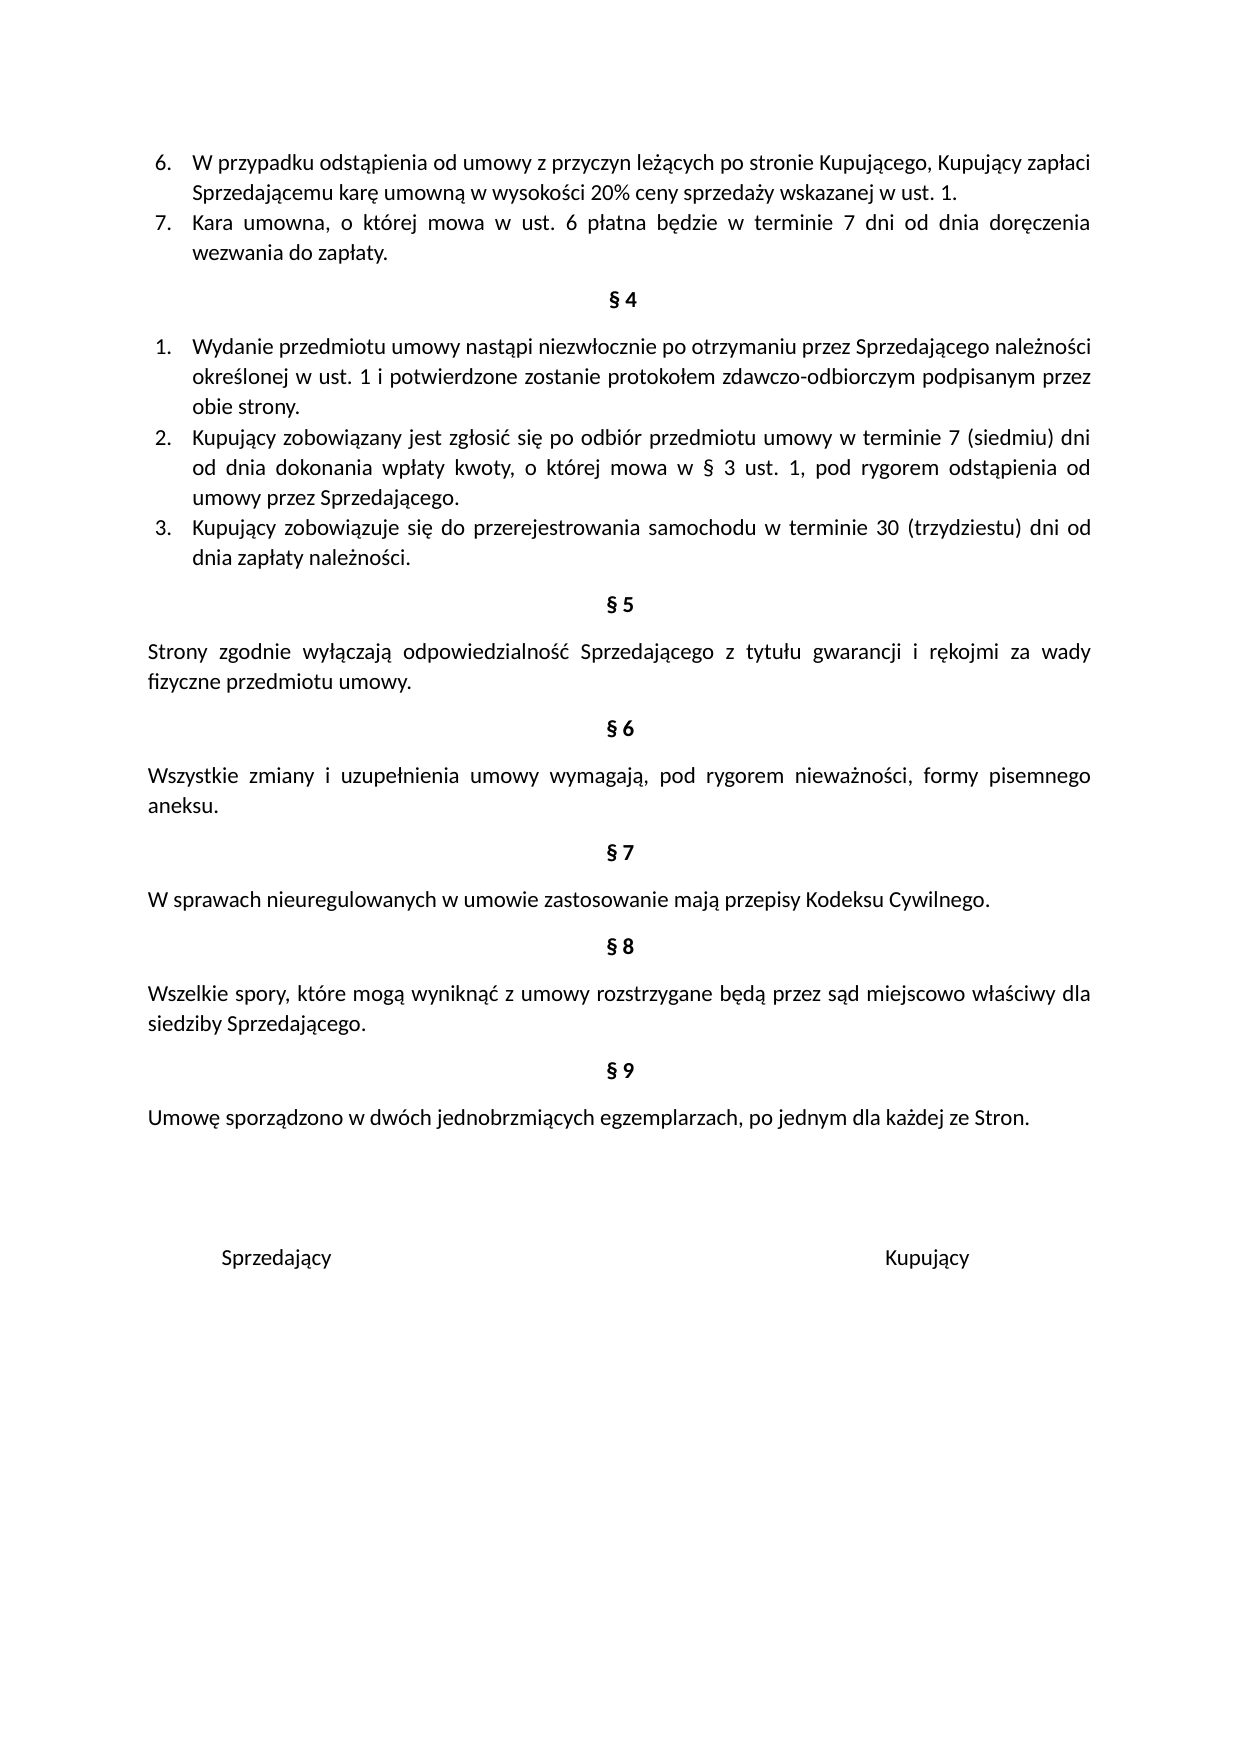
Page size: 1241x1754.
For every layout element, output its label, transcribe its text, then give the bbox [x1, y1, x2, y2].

text § 7 [148, 838, 1093, 866]
text § 8 [148, 932, 1093, 960]
text Strony zgodnie wyłączają odpowiedzialność Sprzedającego z tytułu gwarancji i rękojmi za wady fizyczne przedmiotu umowy. [148, 637, 1093, 695]
list Kupujący zobowiązany jest zgłosić się po odbiór przedmiotu umowy w terminie 7 (siedmiu) dni od dnia dokonania wpłaty kwoty, o której mowa w § 3 ust. 1, pod rygorem odstąpienia od umowy przez Sprzedającego. [154, 423, 1093, 511]
list W przypadku odstąpienia od umowy z przyczyn leżących po stronie Kupującego, Kupujący zapłaci Sprzedającemu karę umowną w wysokości 20% ceny sprzedaży wskazanej w ust. 1. [154, 148, 1093, 206]
text W sprawach nieuregulowanych w umowie zastosowanie mają przepisy Kodeksu Cywilnego. [148, 885, 1093, 913]
list Kara umowna, o której mowa w ust. 6 płatna będzie w terminie 7 dni od dnia doręczenia wezwania do zapłaty. [154, 208, 1093, 266]
text § 6 [148, 714, 1093, 742]
text Sprzedający Kupujący [148, 1243, 1093, 1271]
text § 9 [148, 1056, 1093, 1084]
list Wydanie przedmiotu umowy nastąpi niezwłocznie po otrzymaniu przez Sprzedającego należności określonej w ust. 1 i potwierdzone zostanie protokołem zdawczo-odbiorczym podpisanym przez obie strony. [154, 332, 1093, 420]
text Wszystkie zmiany i uzupełnienia umowy wymagają, pod rygorem nieważności, formy pisemnego aneksu. [148, 761, 1093, 819]
text Umowę sporządzono w dwóch jednobrzmiących egzemplarzach, po jednym dla każdej ze Stron. [148, 1103, 1093, 1131]
text § 5 [148, 590, 1093, 618]
text Wszelkie spory, które mogą wyniknąć z umowy rozstrzygane będą przez sąd miejscowo właściwy dla siedziby Sprzedającego. [148, 979, 1093, 1037]
text § 4 [148, 285, 1093, 313]
list Kupujący zobowiązuje się do przerejestrowania samochodu w terminie 30 (trzydziestu) dni od dnia zapłaty należności. [154, 513, 1093, 571]
